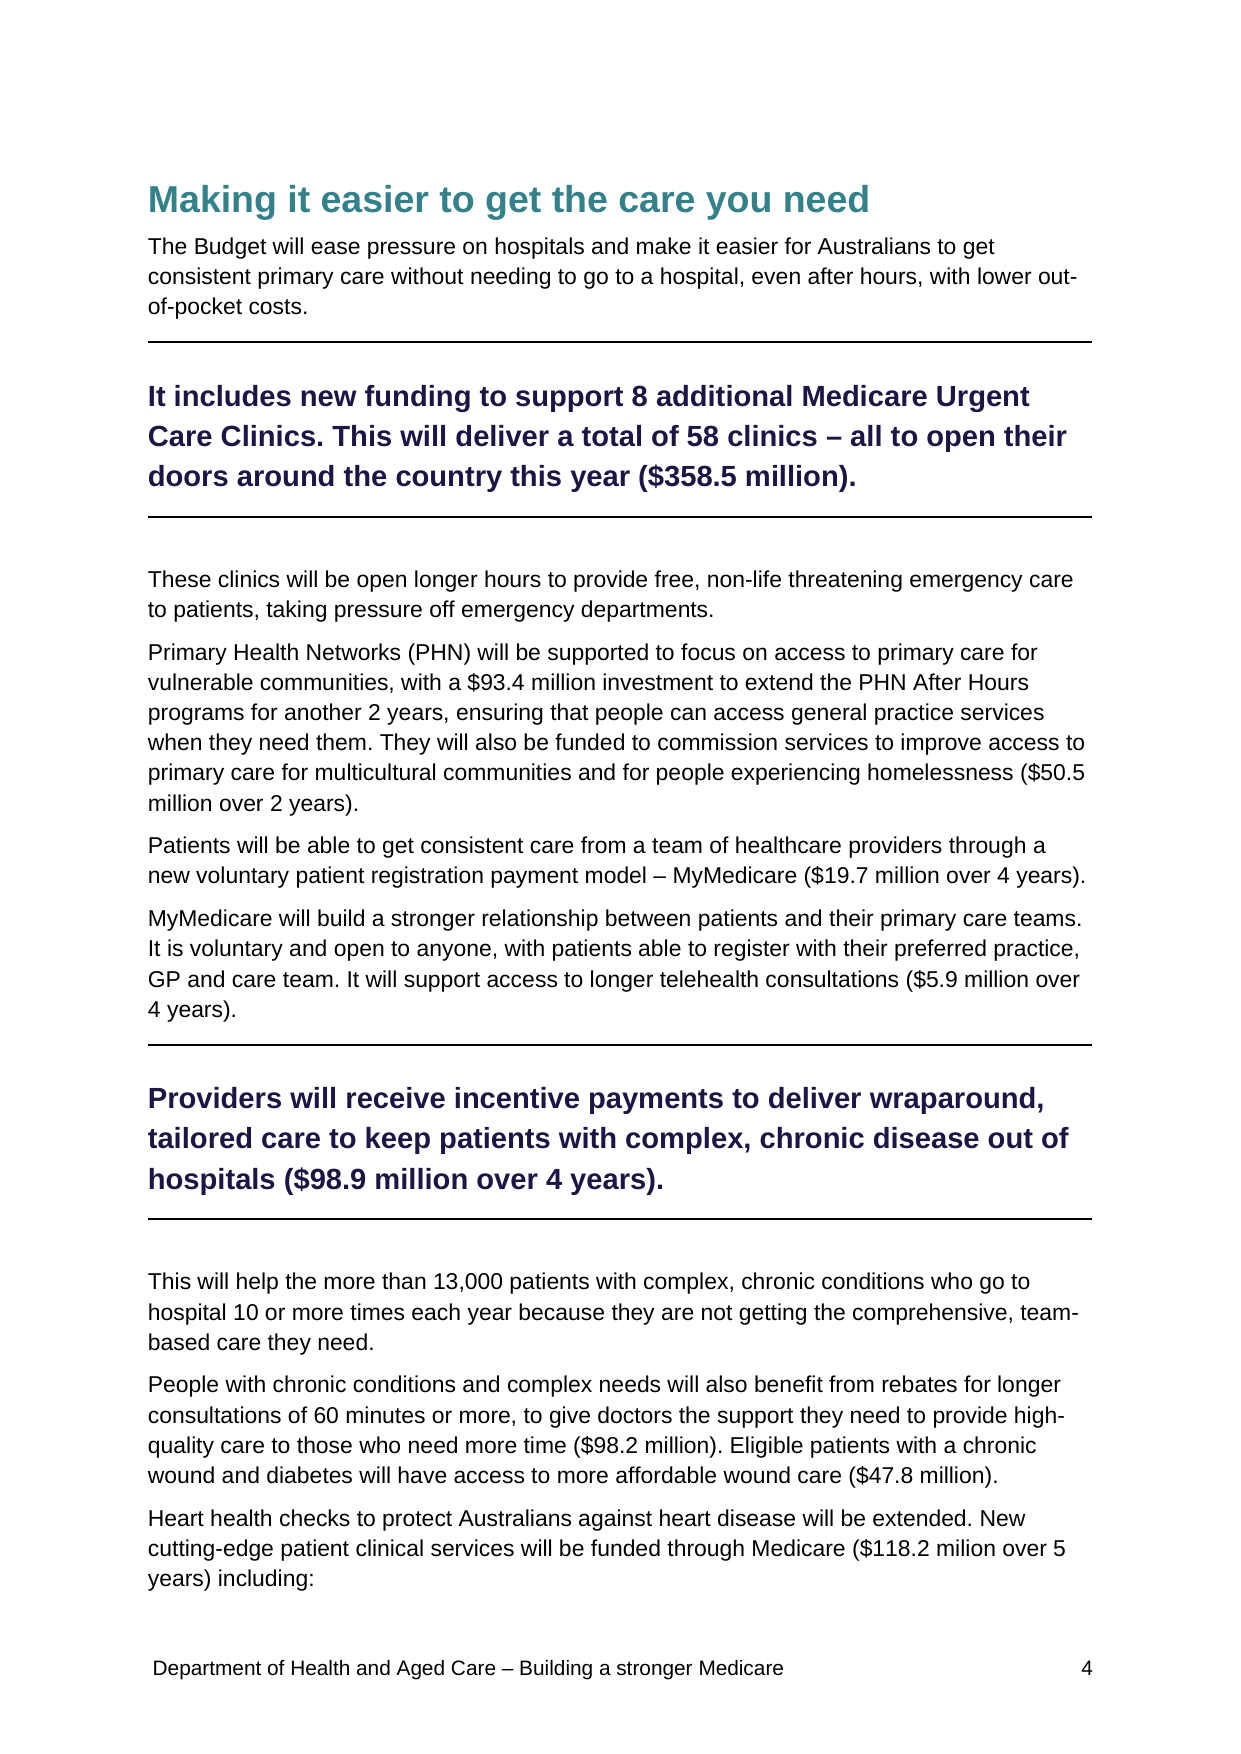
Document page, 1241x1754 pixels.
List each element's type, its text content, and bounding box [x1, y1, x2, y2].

text These clinics will be open longer hours to provide free, non-life threatening emergency care to patients, taking pressure off emergency departments. [148, 566, 1092, 622]
text This will help the more than 13,000 patients with complex, chronic conditions who go to hospital 10 or more times each year because they are not getting the comprehensive, team-based care they need. [148, 1268, 1092, 1355]
text Primary Health Networks (PHN) will be supported to focus on access to primary care for vulnerable communities, with a $93.4 million investment to extend the PHN After Hours programs for another 2 years, ensuring that people can access general practice services when they need them. They will also be funded to commission services to improve access to primary care for multicultural communities and for people experiencing homelessness ($50.5 million over 2 years). [148, 638, 1092, 816]
subtitle Making it easier to get the care you need [148, 177, 1092, 220]
text It includes new funding to support 8 additional Medicare Urgent Care Clinics. This will deliver a total of 58 clinics – all to open their doors around the country this year ($358.5 million). [148, 343, 1092, 516]
text People with chronic conditions and complex needs will also benefit from rebates for longer consultations of 60 minutes or more, to give doctors the support they need to provide high-quality care to those who need more time ($98.2 million). Eligible patients with a chronic wound and diabetes will have access to more affordable wound care ($47.8 million). [148, 1371, 1092, 1488]
text Heart health checks to protect Australians against heart disease will be extended. New cutting-edge patient clinical services will be funded through Medicare ($118.2 milion over 5 years) including: [148, 1505, 1092, 1591]
text The Budget will ease pressure on hospitals and make it easier for Australians to get consistent primary care without needing to go to a hospital, even after hours, with lower out-of-pocket costs. [148, 233, 1092, 319]
text MyMedicare will build a stronger relationship between patients and their primary care teams. It is voluntary and open to anyone, with patients able to register with their preferred practice, GP and care team. It will support access to longer telehealth consultations ($5.9 million over 4 years). [148, 905, 1092, 1022]
text Patients will be able to get consistent care from a team of healthcare providers through a new voluntary patient registration payment model – MyMedicare ($19.7 million over 4 years). [148, 832, 1092, 889]
text Providers will receive incentive payments to deliver wraparound, tailored care to keep patients with complex, chronic disease out of hospitals ($98.9 million over 4 years). [148, 1046, 1092, 1218]
